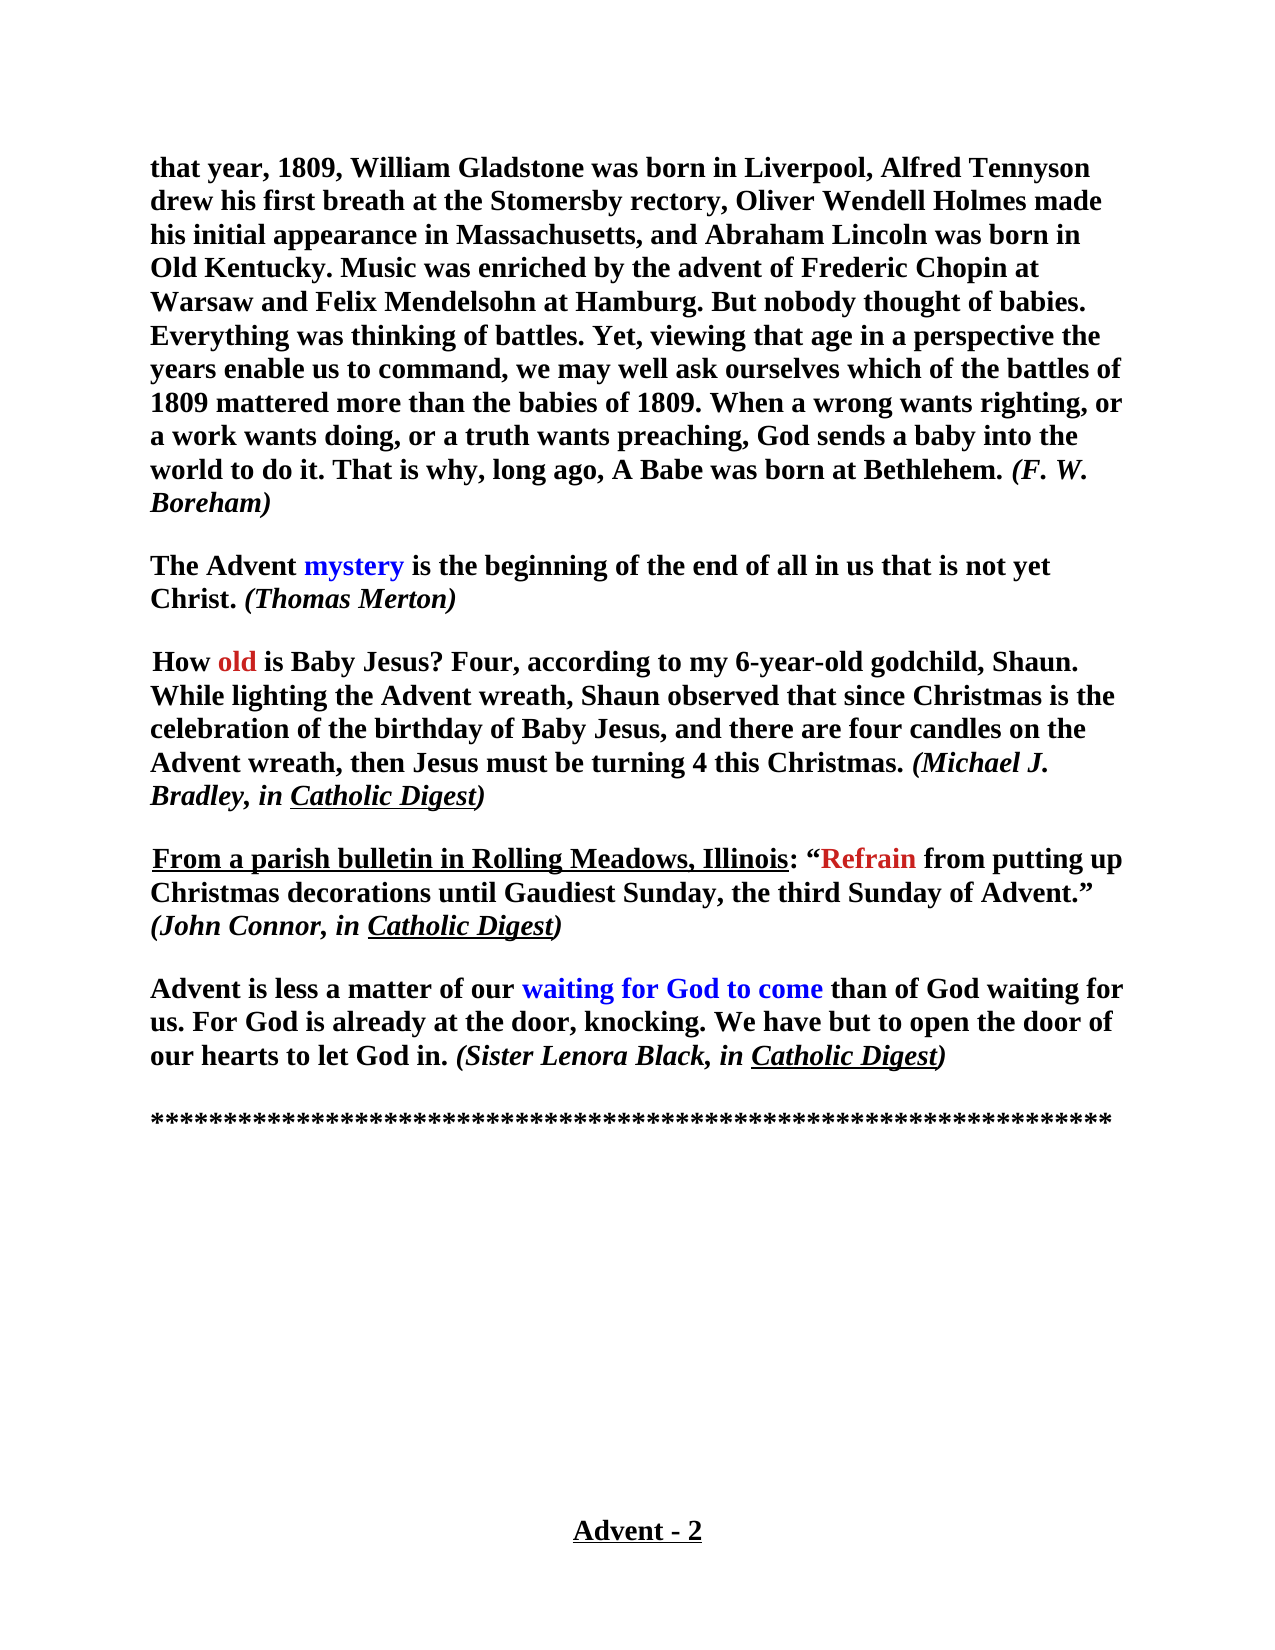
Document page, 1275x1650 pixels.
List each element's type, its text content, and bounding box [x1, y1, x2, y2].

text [150, 150, 1125, 519]
text ****************************************************************** [150, 1105, 1125, 1139]
text The Advent mystery is the beginning of the end of all in us that is not yet Christ. (Thomas Merton) [150, 548, 1125, 615]
text Advent is less a matter of our waiting for God to come than of God waiting for us. For God is already at the door, knocking. We have but to open the door of our hearts to let God in. (Sister Lenora Black, in Catholic Digest) [150, 971, 1125, 1072]
text How old is Baby Jesus? Four, according to my 6-year-old godchild, Shaun. While lighting the Advent wreath, Shaun observed that since Christmas is the celebration of the birthday of Baby Jesus, and there are four candles on the Advent wreath, then Jesus must be turning 4 this Christmas. (Michael J. Bradley, in Catholic Digest) [150, 644, 1125, 812]
text From a parish bulletin in Rolling Meadows, Illinois: “Refrain from putting up Christmas decorations until Gaudiest Sunday, the third Sunday of Advent.” (John Connor, in Catholic Digest) [150, 841, 1125, 942]
